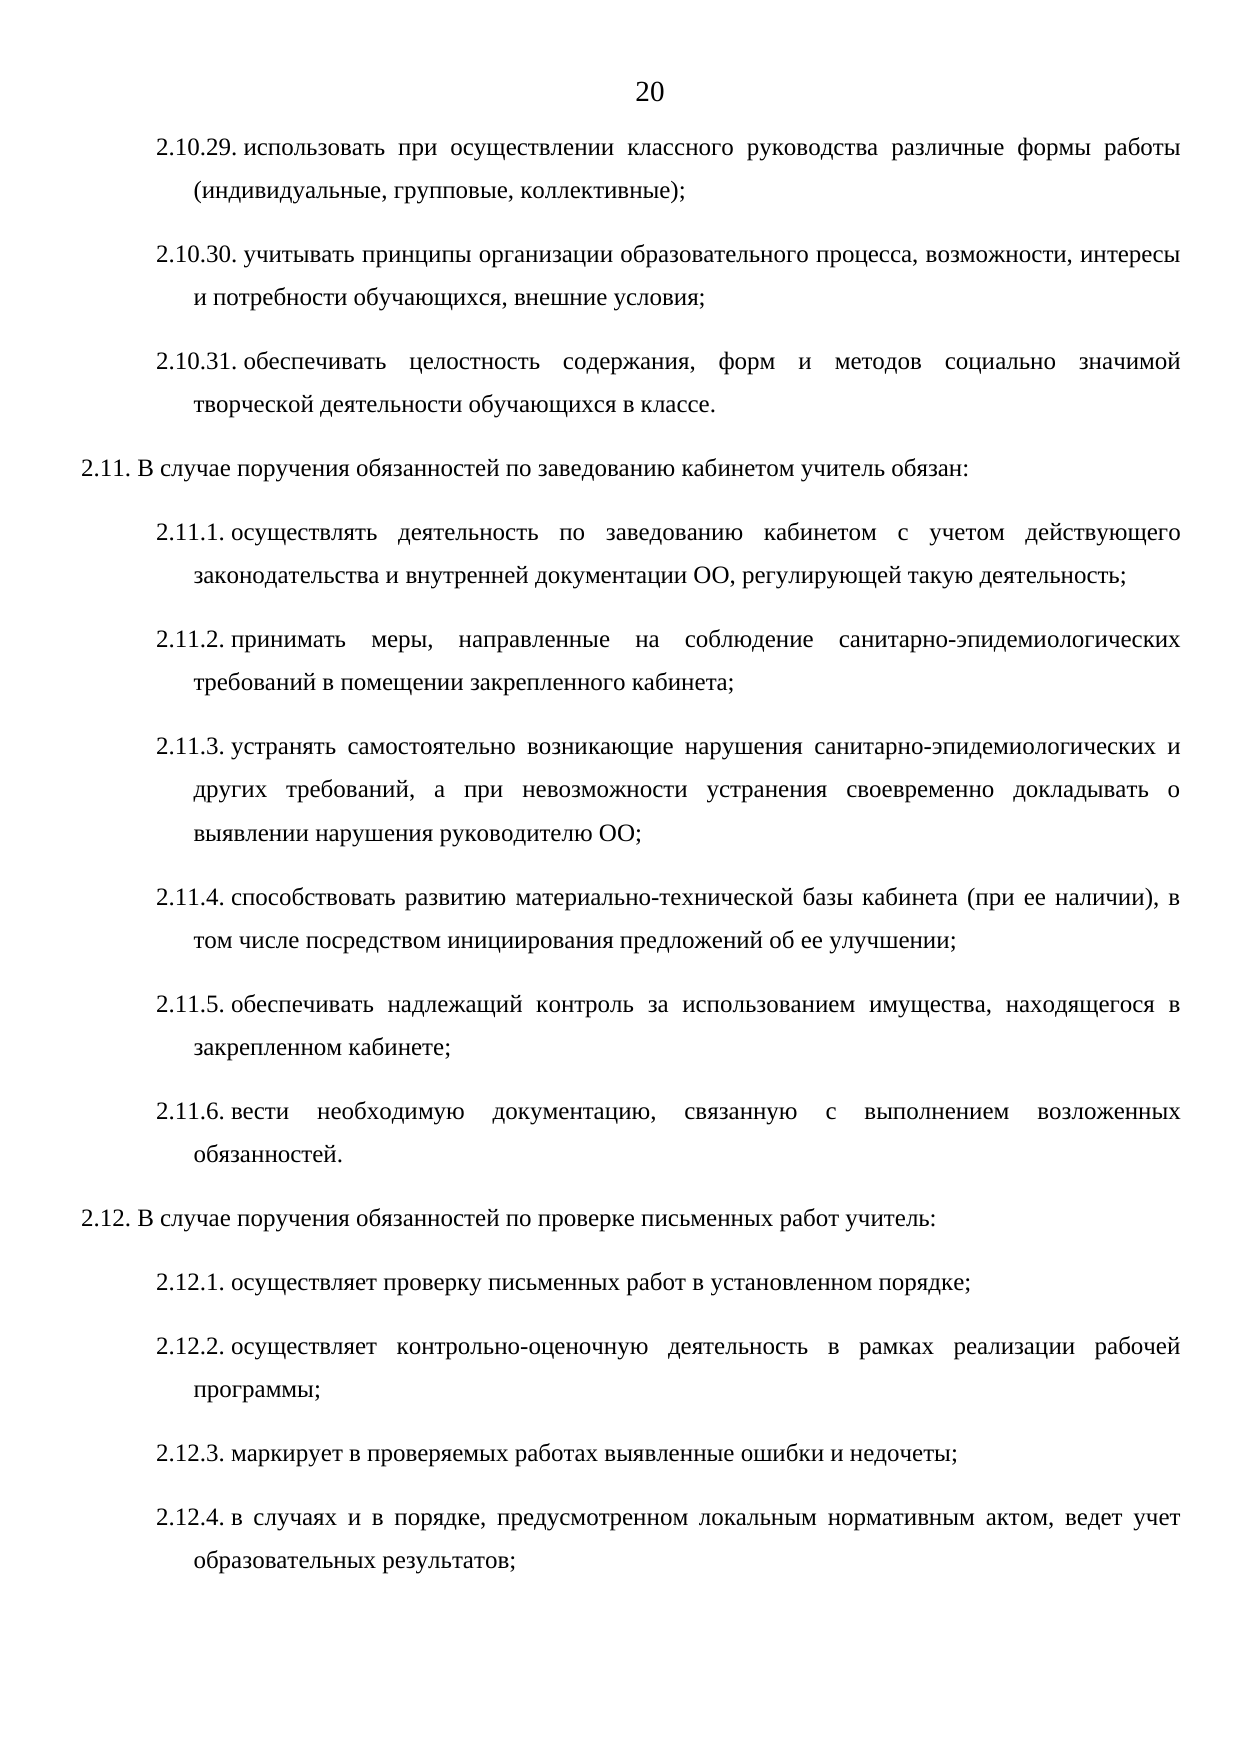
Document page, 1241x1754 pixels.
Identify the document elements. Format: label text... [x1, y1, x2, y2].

list устранять самостоятельно возникающие нарушения санитарно-эпидемиологических и других требований, а при невозможности устранения своевременно докладывать о выявлении нарушения руководителю ОО; [156, 731, 1181, 846]
list в случаях и в порядке, предусмотренном локальным нормативным актом, ведет учет образовательных результатов; [156, 1502, 1181, 1574]
list осуществляет контрольно-оценочную деятельность в рамках реализации рабочей программы; [156, 1331, 1181, 1403]
list обеспечивать надлежащий контроль за использованием имущества, находящегося в закрепленном кабинете; [156, 989, 1181, 1061]
list осуществлять деятельность по заведованию кабинетом с учетом действующего законодательства и внутренней документации ОО, регулирующей такую деятельность; [156, 517, 1181, 589]
list обеспечивать целостность содержания, форм и методов социально значимой творческой деятельности обучающихся в классе. [156, 346, 1181, 418]
list маркирует в проверяемых работах выявленные ошибки и недочеты; [156, 1438, 1181, 1467]
list принимать меры, направленные на соблюдение санитарно-эпидемиологических требований в помещении закрепленного кабинета; [156, 624, 1181, 696]
list использовать при осуществлении классного руководства различные формы работы (индивидуальные, групповые, коллективные); [156, 132, 1181, 204]
list осуществляет проверку письменных работ в установленном порядке; [156, 1267, 1181, 1296]
list В случае поручения обязанностей по заведованию кабинетом учитель обязан: [81, 453, 1181, 482]
list вести необходимую документацию, связанную с выполнением возложенных обязанностей. [156, 1096, 1181, 1168]
list В случае поручения обязанностей по проверке письменных работ учитель: [81, 1203, 1181, 1232]
list учитывать принципы организации образовательного процесса, возможности, интересы и потребности обучающихся, внешние условия; [156, 239, 1181, 311]
list способствовать развитию материально-технической базы кабинета (при ее наличии), в том числе посредством инициирования предложений об ее улучшении; [156, 882, 1181, 953]
